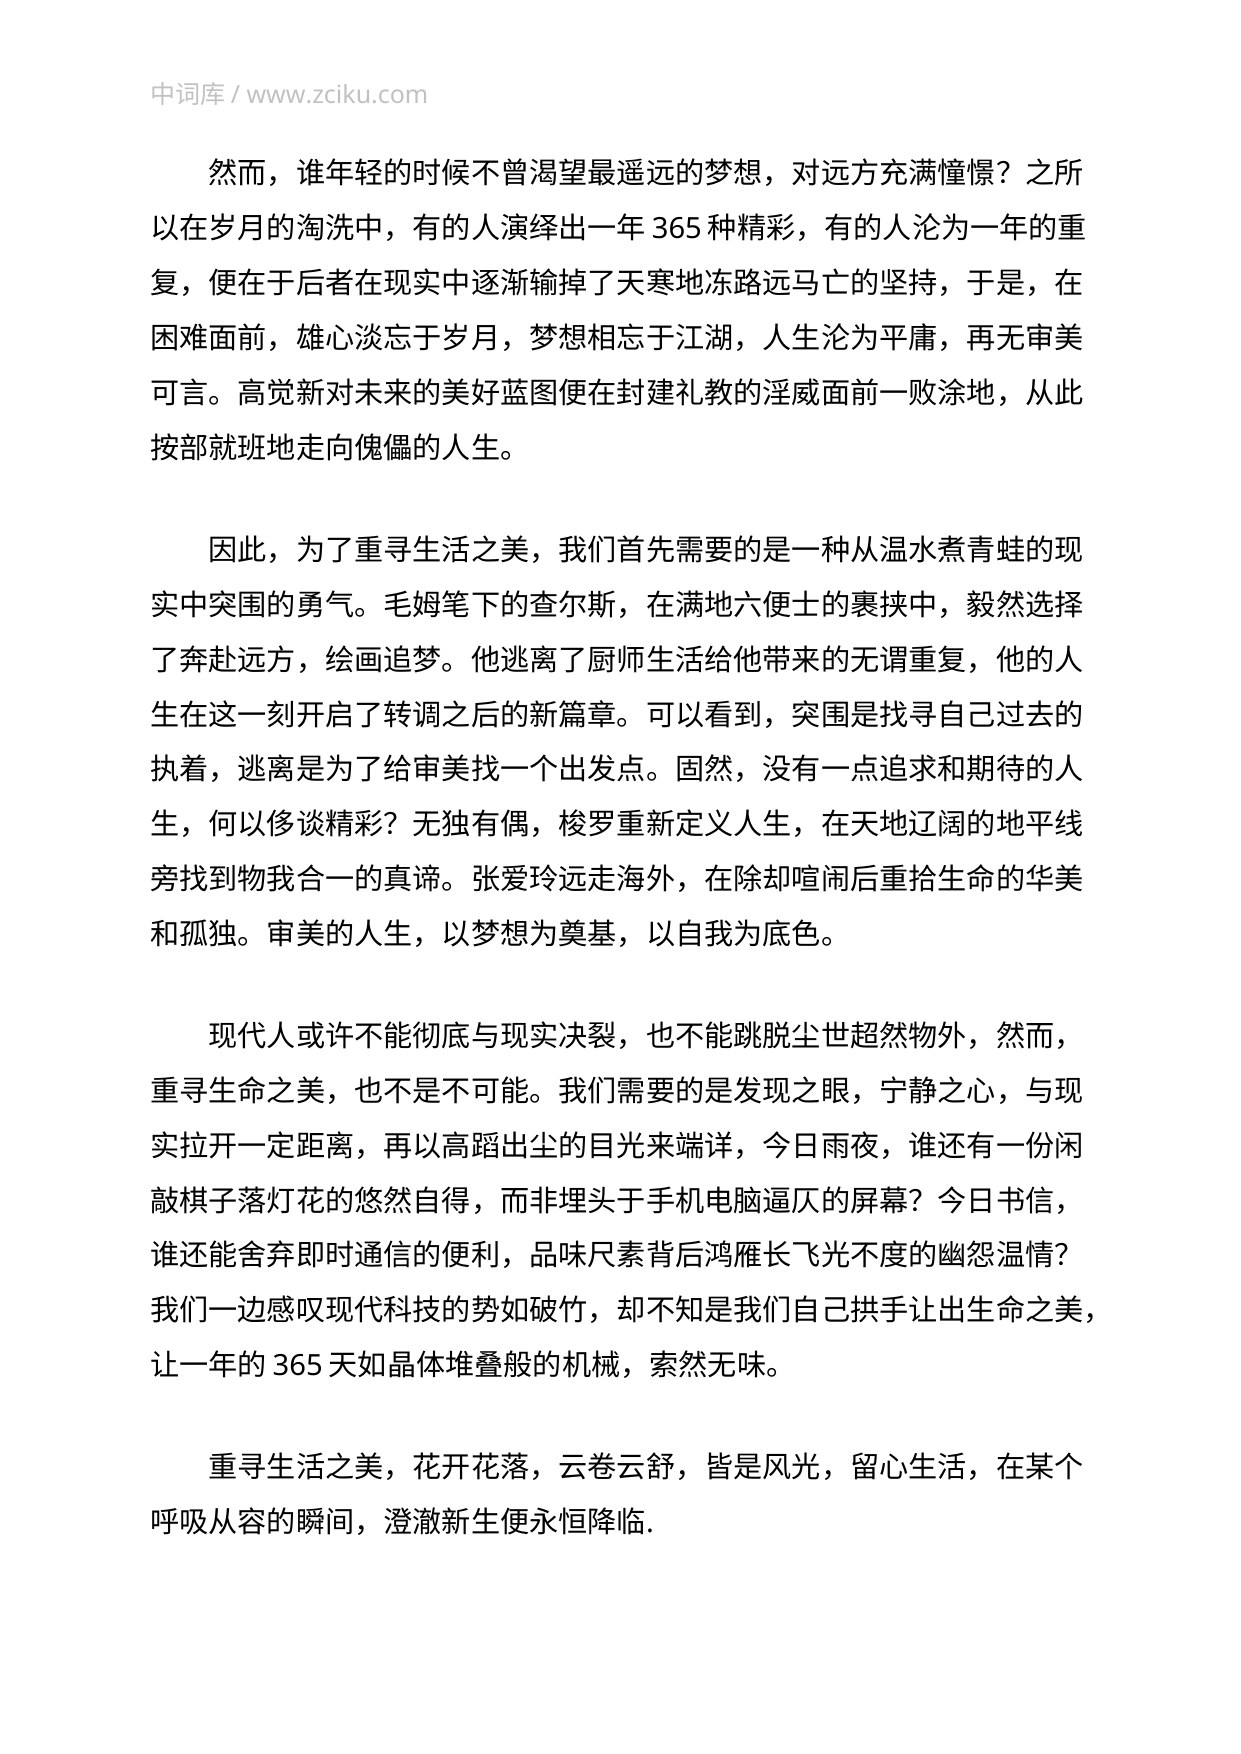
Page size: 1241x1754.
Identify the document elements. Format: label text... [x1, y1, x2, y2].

text 因此，为了重寻生活之美，我们首先需要的是一种从温水煮青蛙的现实中突围的勇气。毛姆笔下的查尔斯，在满地六便士的裹挟中，毅然选择了奔赴远方，绘画追梦。他逃离了厨师生活给他带来的无谓重复，他的人生在这一刻开启了转调之后的新篇章。可以看到，突围是找寻自己过去的执着，逃离是为了给审美找一个出发点。固然，没有一点追求和期待的人生，何以侈谈精彩？无独有偶，梭罗重新定义人生，在天地辽阔的地平线旁找到物我合一的真谛。张爱玲远走海外，在除却喧闹后重拾生命的华美和孤独。审美的人生，以梦想为奠基，以自我为底色。 [150, 526, 1090, 953]
text 然而，谁年轻的时候不曾渴望最遥远的梦想，对远方充满憧憬？之所以在岁月的淘洗中，有的人演绎出一年365种精彩，有的人沦为一年的重复，便在于后者在现实中逐渐输掉了天寒地冻路远马亡的坚持，于是，在困难面前，雄心淡忘于岁月，梦想相忘于江湖，人生沦为平庸，再无审美可言。高觉新对未来的美好蓝图便在封建礼教的淫威面前一败涂地，从此按部就班地走向傀儡的人生。 [150, 150, 1090, 467]
text 重寻生活之美，花开花落，云卷云舒，皆是风光，留心生活，在某个呼吸从容的瞬间，澄澈新生便永恒降临. [150, 1444, 1090, 1541]
text 现代人或许不能彻底与现实决裂，也不能跳脱尘世超然物外，然而，重寻生命之美，也不是不可能。我们需要的是发现之眼，宁静之心，与现实拉开一定距离，再以高蹈出尘的目光来端详，今日雨夜，谁还有一份闲敲棋子落灯花的悠然自得，而非埋头于手机电脑逼仄的屏幕？今日书信，谁还能舍弃即时通信的便利，品味尺素背后鸿雁长飞光不度的幽怨温情？我们一边感叹现代科技的势如破竹，却不知是我们自己拱手让出生命之美，让一年的365天如晶体堆叠般的机械，索然无味。 [150, 1012, 1090, 1384]
